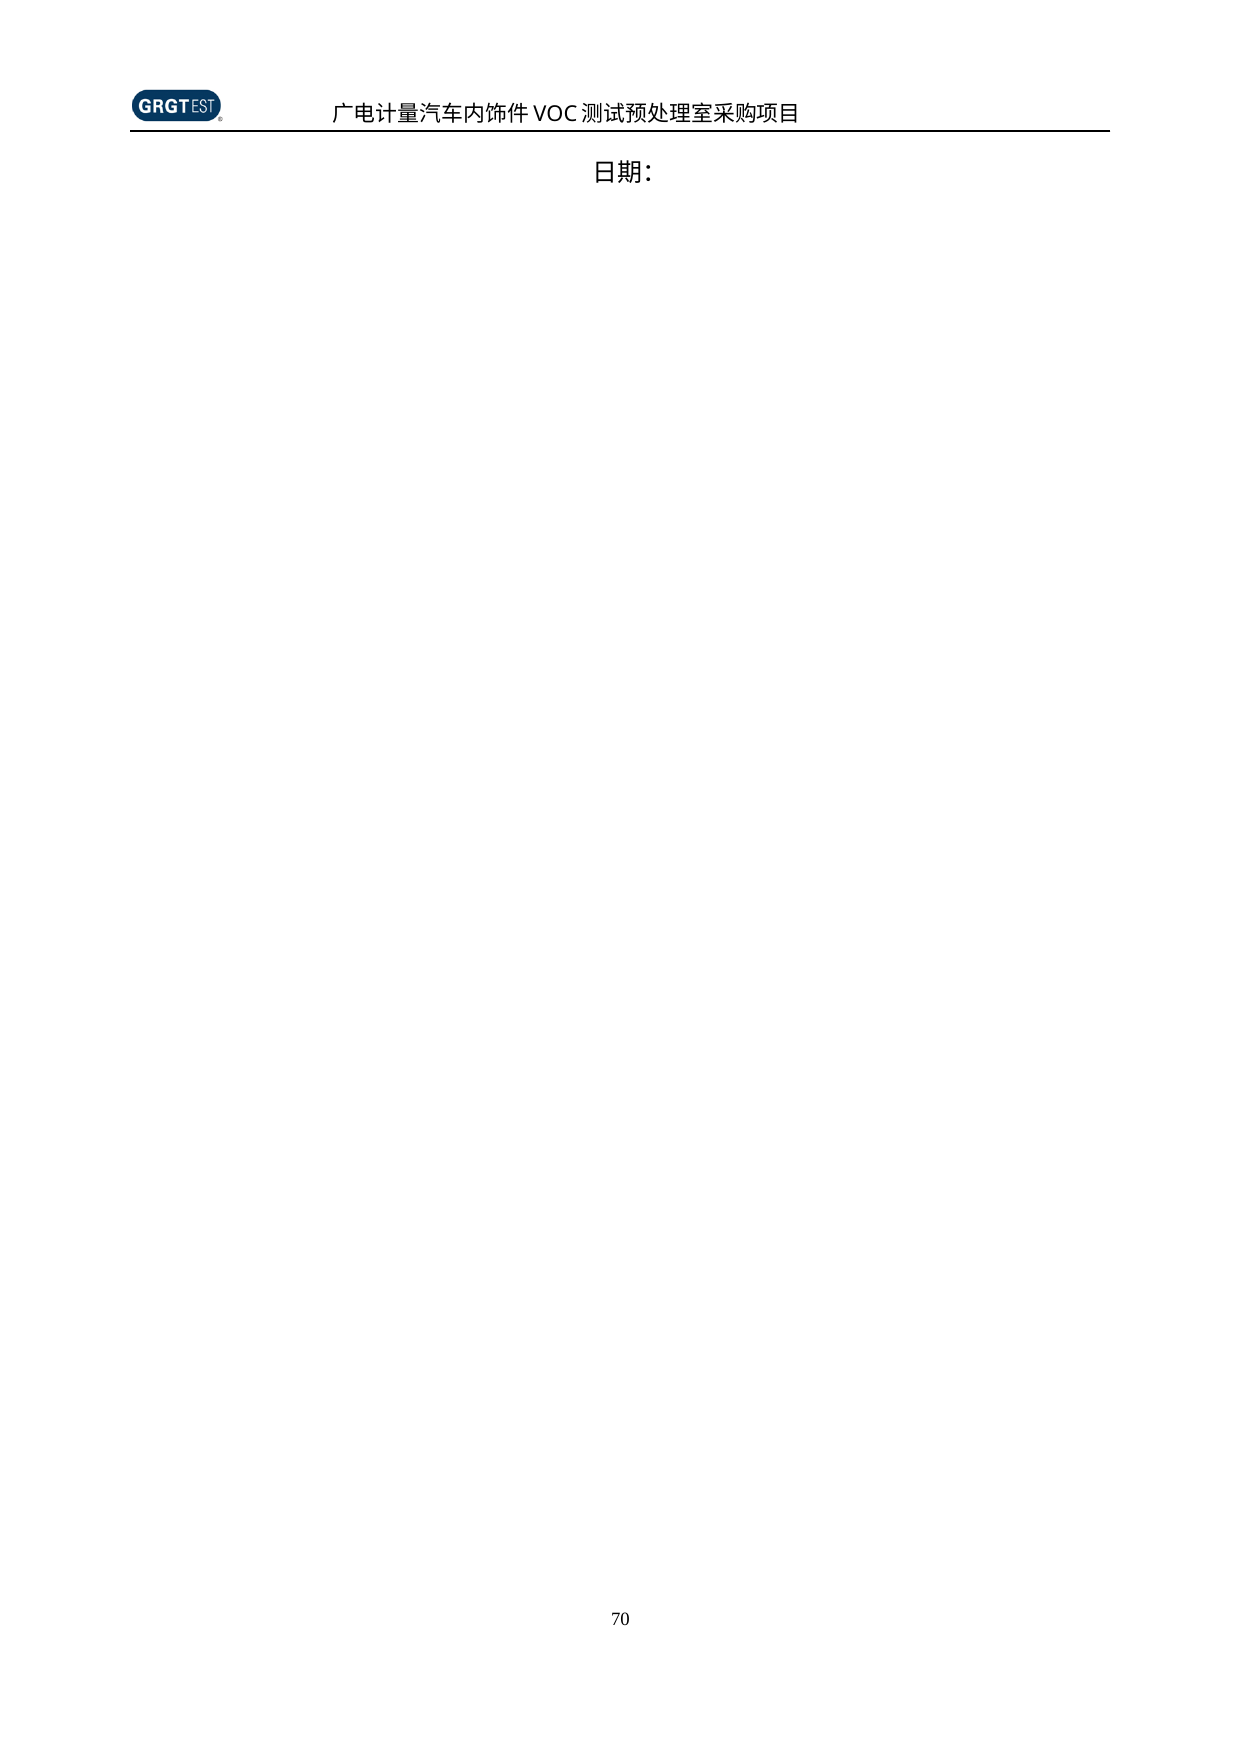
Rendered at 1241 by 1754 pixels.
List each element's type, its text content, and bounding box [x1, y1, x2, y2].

picture [129, 88, 224, 122]
text 日期： [130, 138, 1110, 203]
